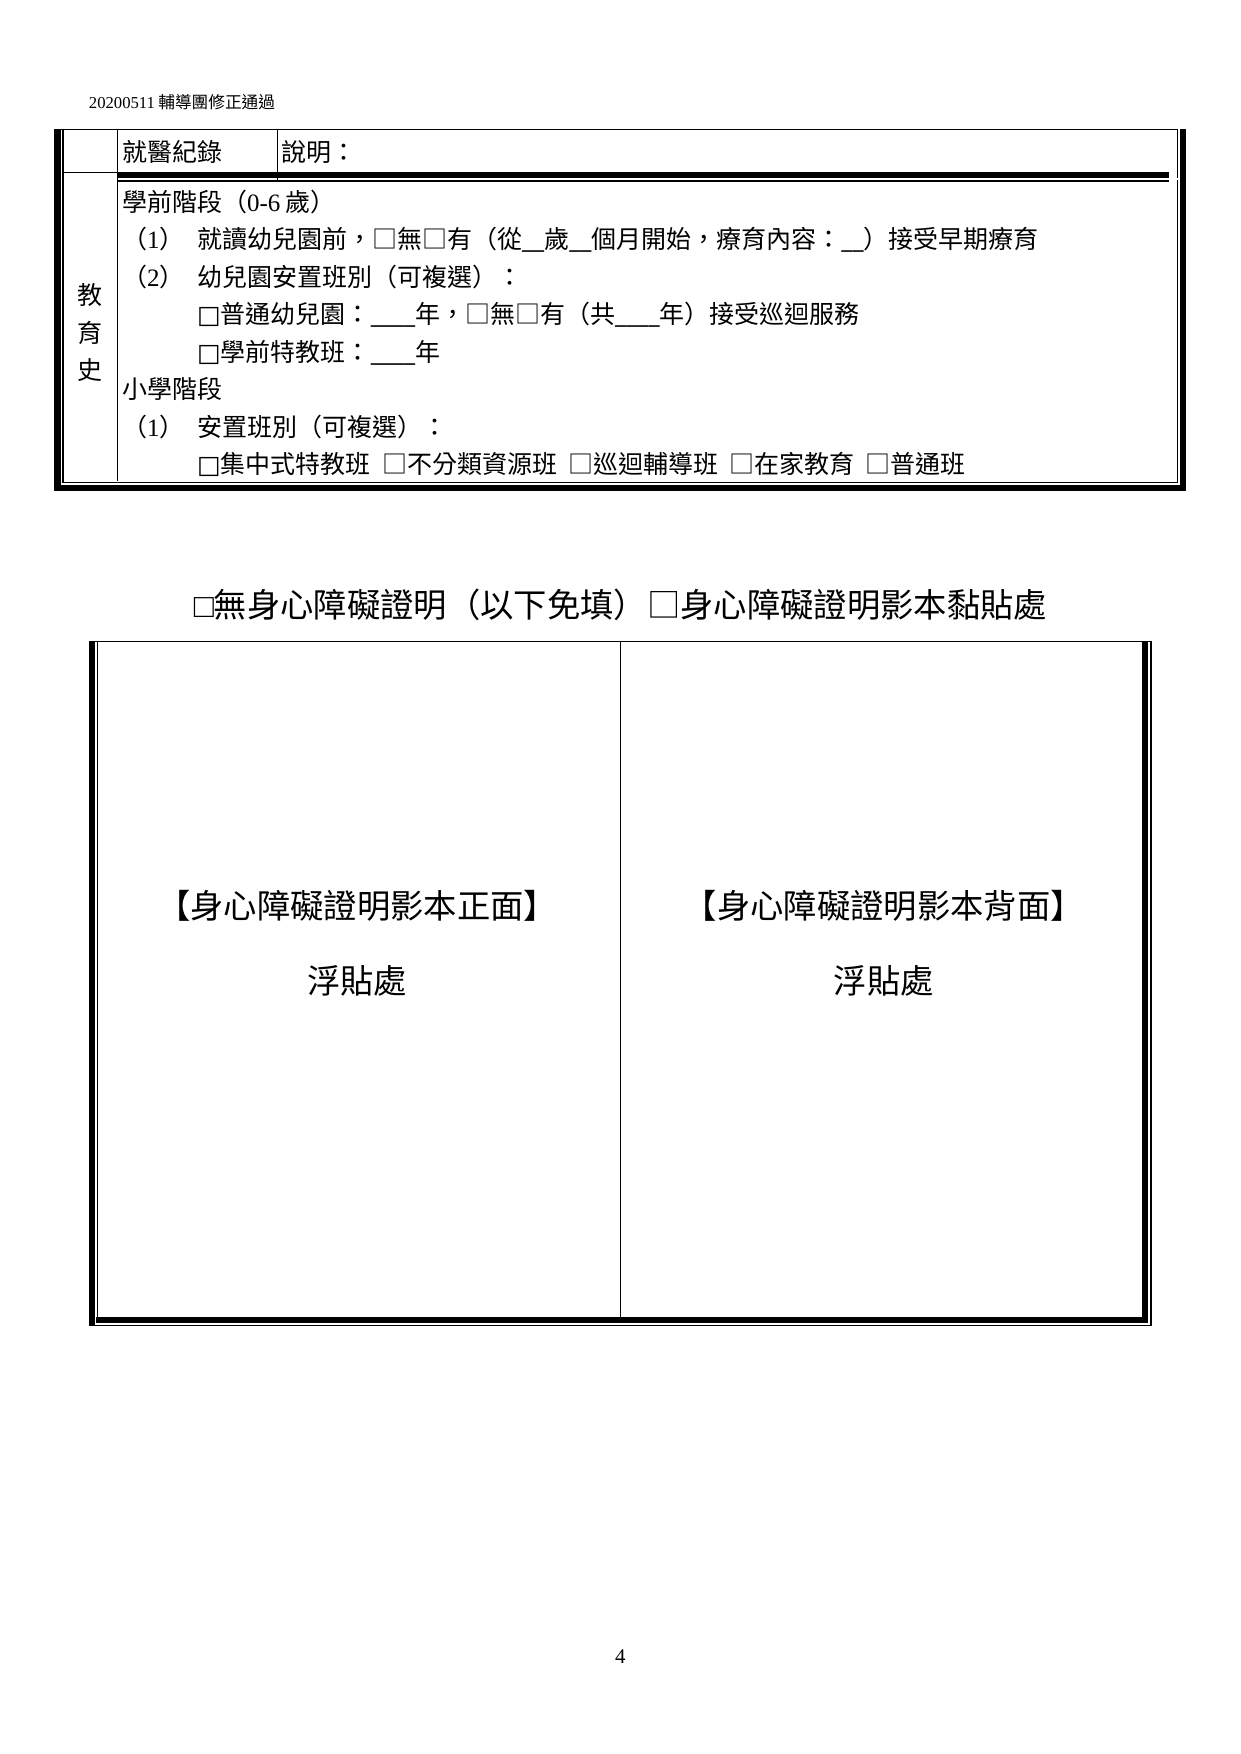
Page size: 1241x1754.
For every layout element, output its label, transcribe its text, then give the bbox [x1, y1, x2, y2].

table_cell 教 育 史 [64, 173, 117, 481]
table_cell 學前階段（0-6歲） 就讀幼兒園前，□無□有（從__歲__個月開始，療育內容：__）接受早期療育 幼兒園安置班別（可複選）： □普通幼兒園：____年，□無□有（共____年）接受巡迴服務 □學前特教班：____年 小學階段 安置班別（可複選）： □集中式特教班 □不分類資源班 □巡迴輔導班 □在家教育 □普通班 [118, 172, 1180, 481]
table_cell 就醫紀錄 [118, 130, 277, 172]
table_cell 說明： [278, 130, 1177, 172]
text □無身心障礙證明（以下免填）□身心障礙證明影本黏貼處 [89, 566, 1152, 641]
table_header [98, 642, 620, 1317]
table_header 【身心障礙證明影本背面】 浮貼處 [621, 642, 1142, 1317]
